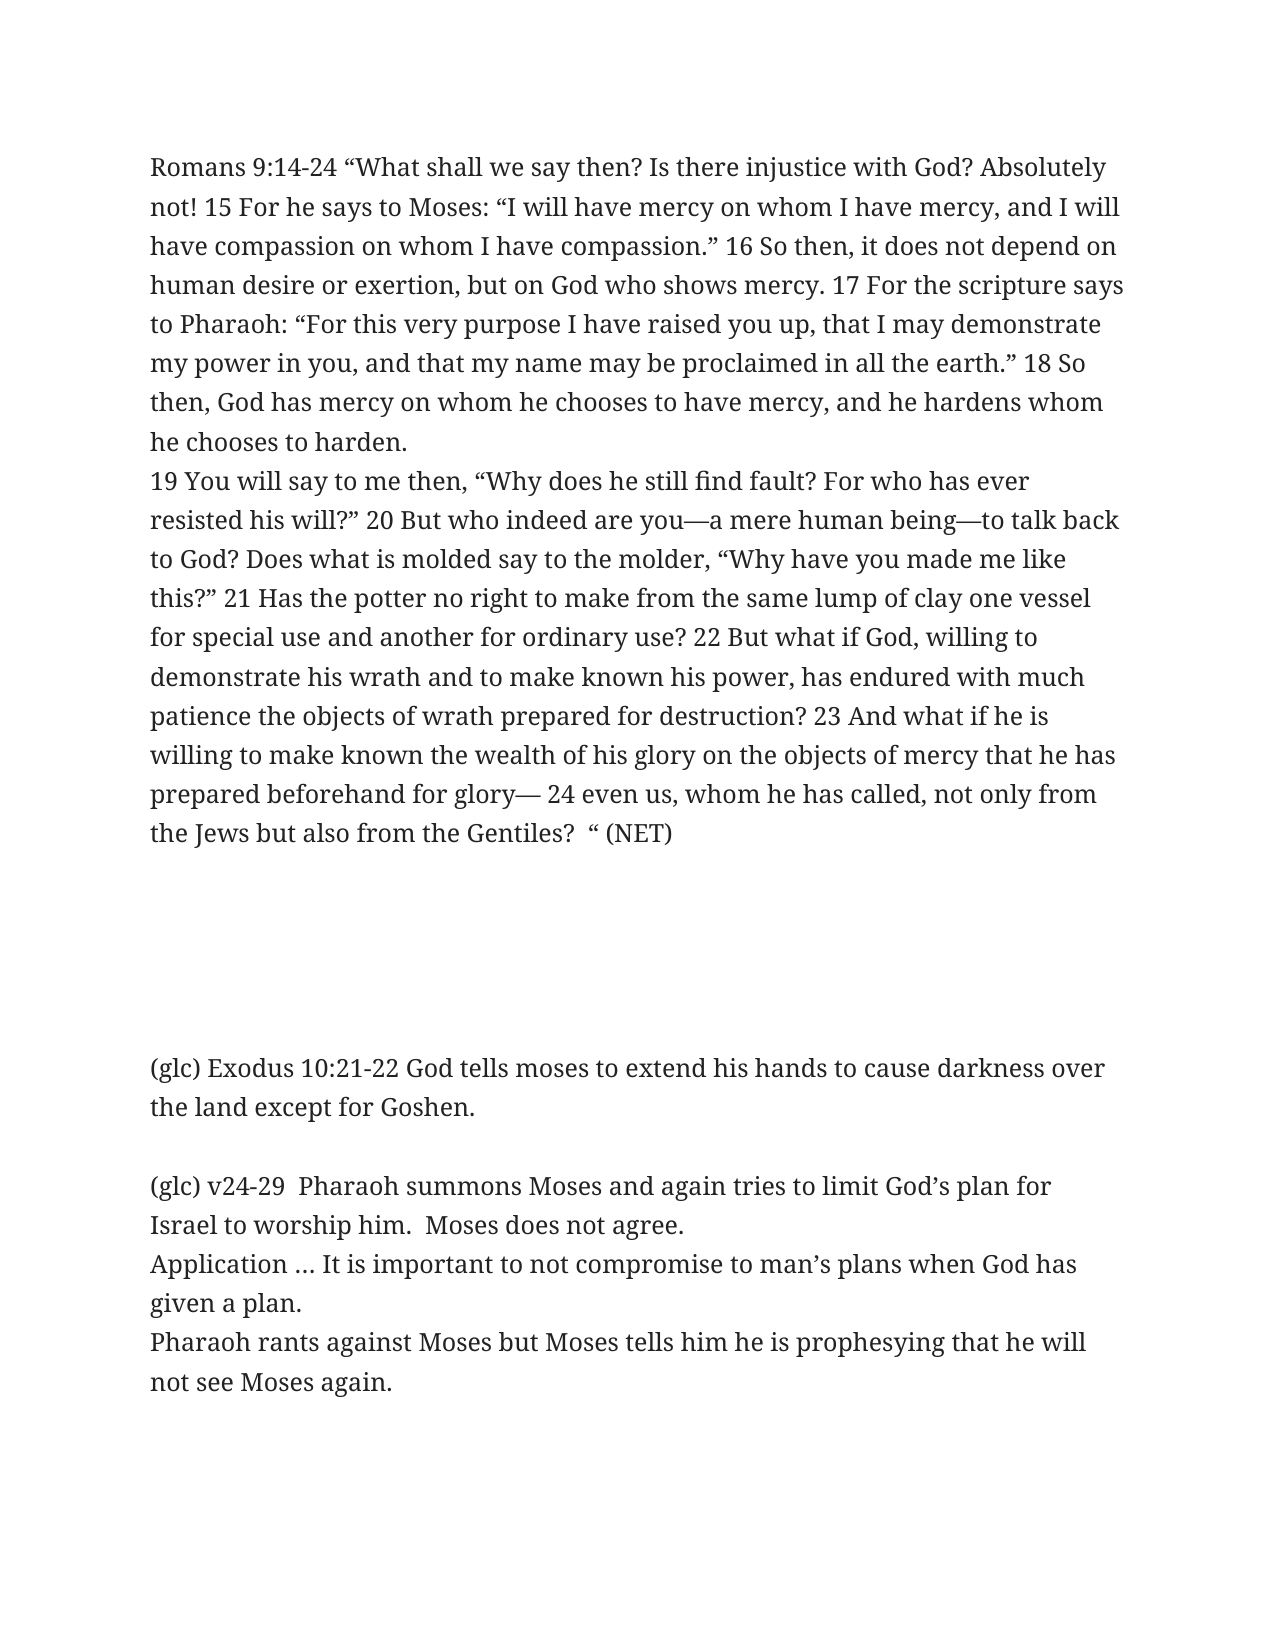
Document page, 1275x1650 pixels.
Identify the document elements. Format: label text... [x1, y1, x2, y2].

text (glc) v24-29 Pharaoh summons Moses and again tries to limit God’s plan for Israel to worship him. Moses does not agree. [150, 1168, 1125, 1242]
text 19 You will say to me then, “Why does he still find fault? For who has ever resisted his will?” 20 But who indeed are you—a mere human being—to talk back to God? Does what is molded say to the molder, “Why have you made me like this?” 21 Has the potter no right to make from the same lump of clay one vessel for special use and another for ordinary use? 22 But what if God, willing to demonstrate his wrath and to make known his power, has endured with much patience the objects of wrath prepared for destruction? 23 And what if he is willing to make known the wealth of his glory on the objects of mercy that he has prepared beforehand for glory— 24 even us, whom he has called, not only from the Jews but also from the Gentiles? “ (NET) [150, 463, 1125, 850]
text Application … It is important to not compromise to man’s plans when God has given a plan. [150, 1247, 1125, 1320]
text Romans 9:14-24 “What shall we say then? Is there injustice with God? Absolutely not! 15 For he says to Moses: “I will have mercy on whom I have mercy, and I will have compassion on whom I have compassion.” 16 So then, it does not depend on human desire or exertion, but on God who shows mercy. 17 For the scripture says to Pharaoh: “For this very purpose I have raised you up, that I may demonstrate my power in you, and that my name may be proclaimed in all the earth.” 18 So then, God has mercy on whom he chooses to have mercy, and he hardens whom he chooses to harden. [150, 150, 1125, 458]
text (glc) Exodus 10:21-22 God tells moses to extend his hands to cause darkness over the land except for Goshen. [150, 1051, 1125, 1124]
text Pharaoh rants against Moses but Moses tells him he is prophesying that he will not see Moses again. [150, 1325, 1125, 1398]
